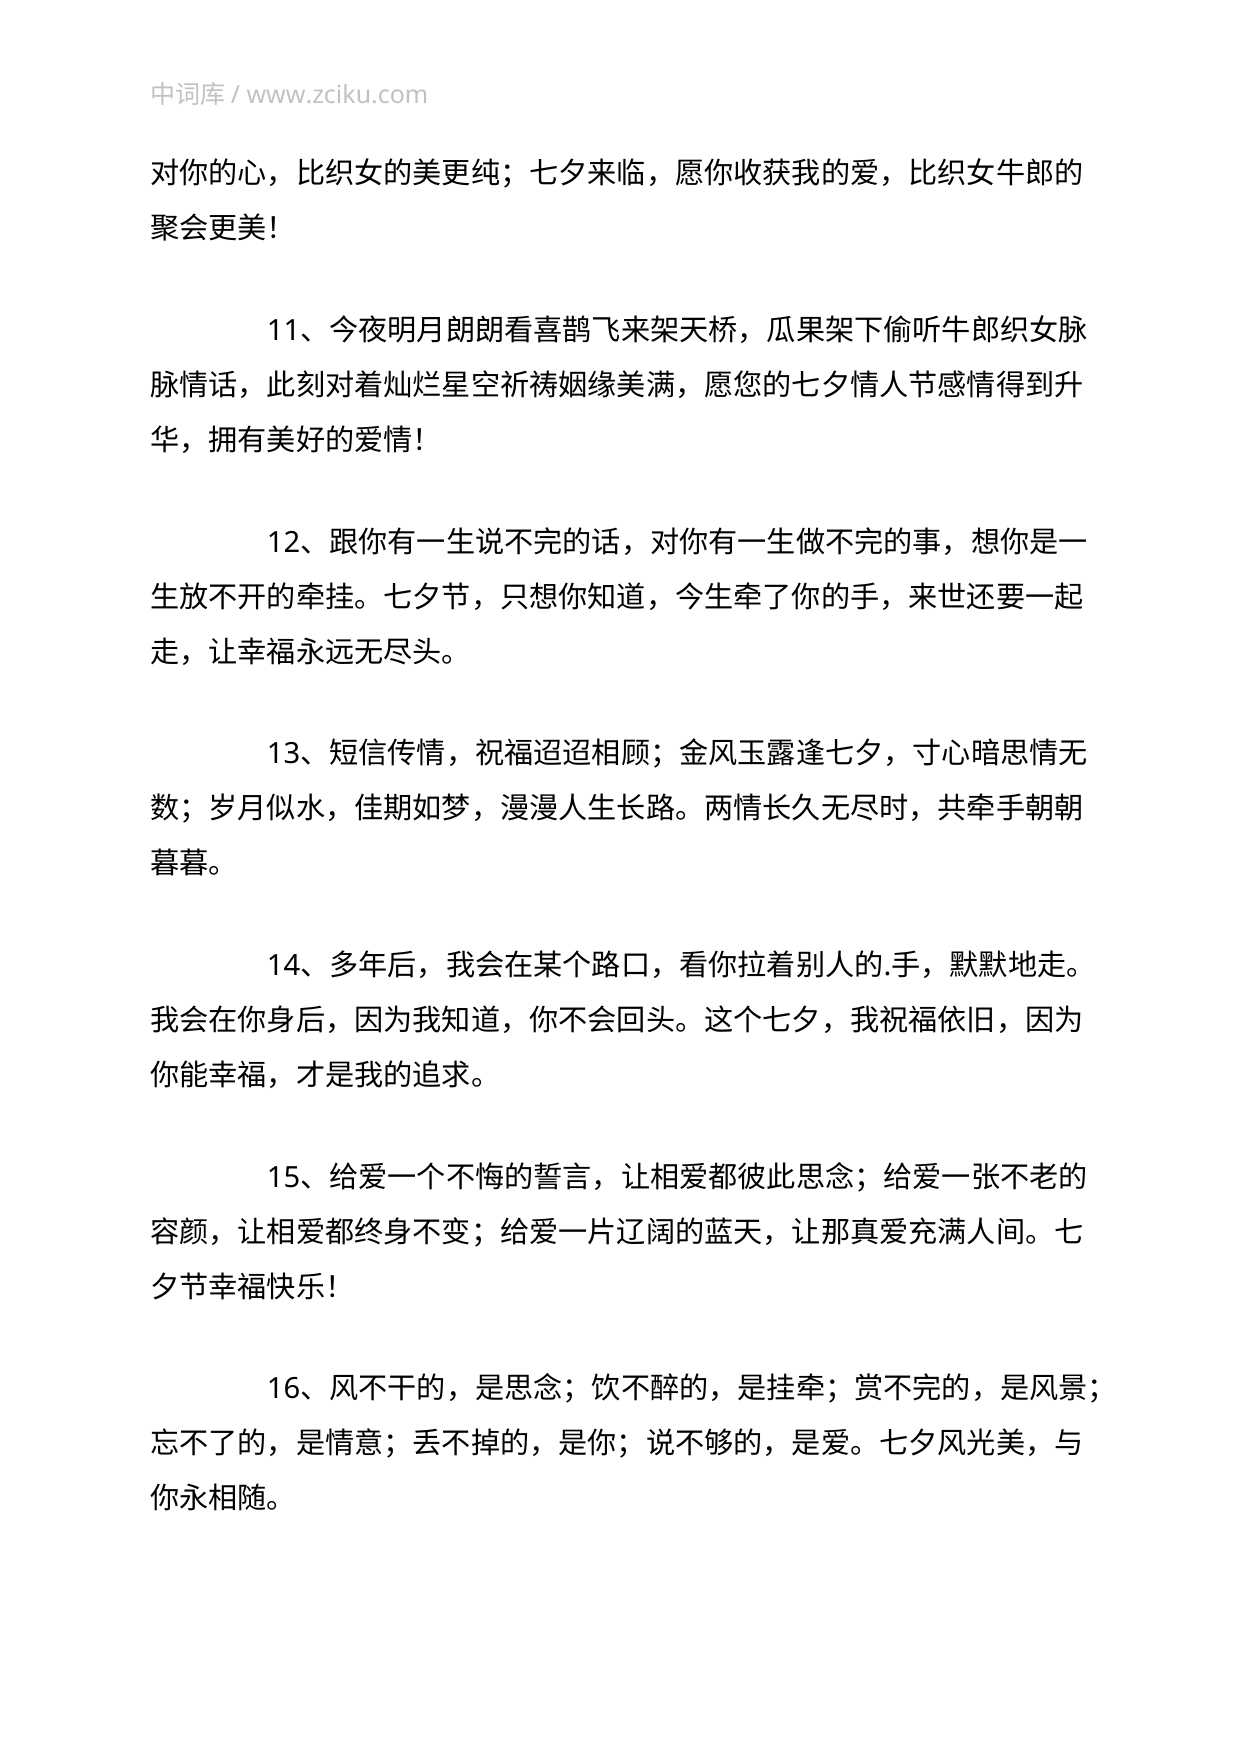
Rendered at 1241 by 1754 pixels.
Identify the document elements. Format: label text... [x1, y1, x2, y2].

text 13、短信传情，祝福迢迢相顾；金风玉露逢七夕，寸心暗思情无数；岁月似水，佳期如梦，漫漫人生长路。两情长久无尽时，共牵手朝朝暮暮。 [150, 730, 1090, 882]
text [150, 150, 1090, 247]
text 16、风不干的，是思念；饮不醉的，是挂牵；赏不完的，是风景；忘不了的，是情意；丢不掉的，是你；说不够的，是爱。七夕风光美，与你永相随。 [150, 1365, 1090, 1517]
text 12、跟你有一生说不完的话，对你有一生做不完的事，想你是一生放不开的牵挂。七夕节，只想你知道，今生牵了你的手，来世还要一起走，让幸福永远无尽头。 [150, 518, 1090, 671]
text 11、今夜明月朗朗看喜鹊飞来架天桥，瓜果架下偷听牛郎织女脉脉情话，此刻对着灿烂星空祈祷姻缘美满，愿您的七夕情人节感情得到升华，拥有美好的爱情！ [150, 307, 1090, 459]
text 14、多年后，我会在某个路口，看你拉着别人的.手，默默地走。我会在你身后，因为我知道，你不会回头。这个七夕，我祝福依旧，因为你能幸福，才是我的追求。 [150, 942, 1090, 1094]
text 15、给爱一个不悔的誓言，让相爱都彼此思念；给爱一张不老的容颜，让相爱都终身不变；给爱一片辽阔的蓝天，让那真爱充满人间。七夕节幸福快乐！ [150, 1153, 1090, 1306]
